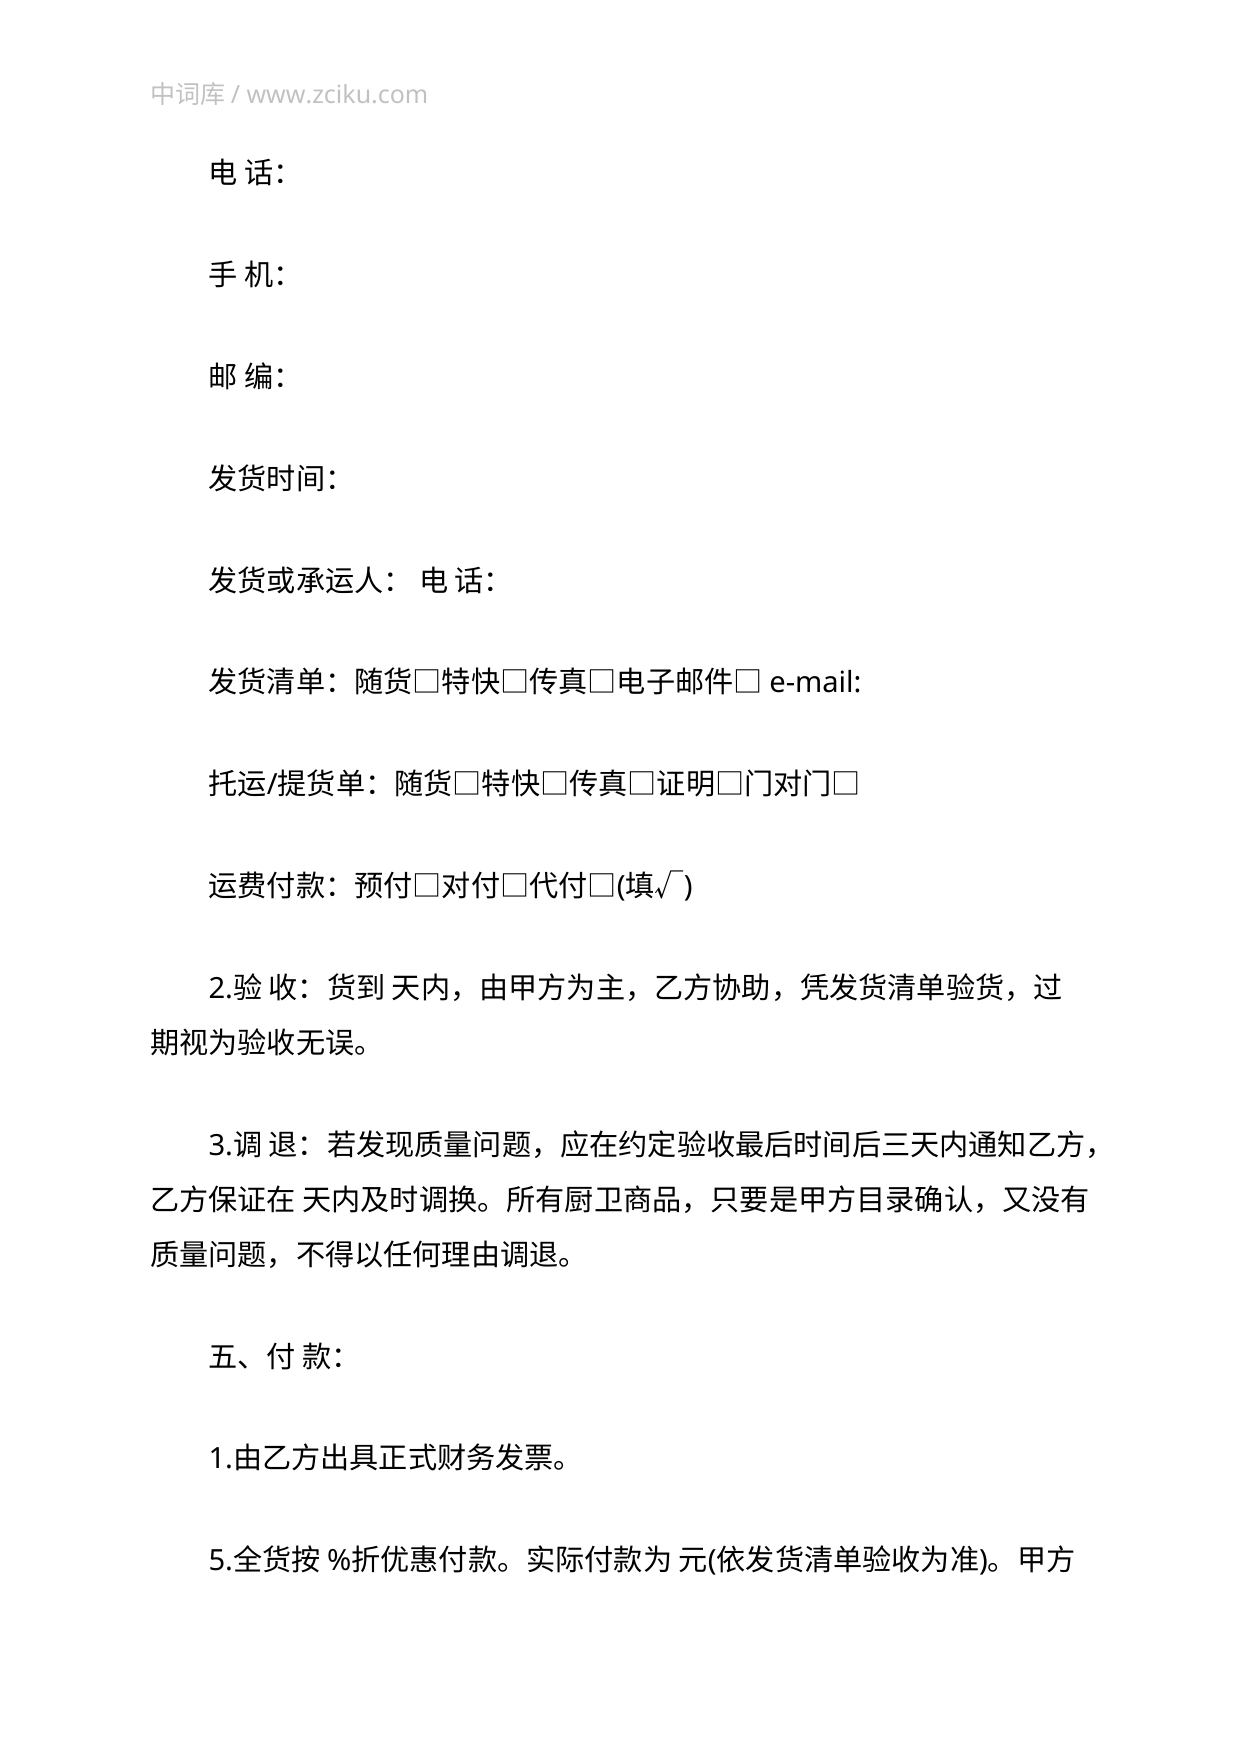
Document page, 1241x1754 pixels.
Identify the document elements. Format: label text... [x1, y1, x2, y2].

text 发货时间： [150, 455, 1090, 498]
text 发货清单：随货□特快□传真□电子邮件□ e-mail: [150, 659, 1090, 701]
text 发货或承运人： 电 话： [150, 557, 1090, 599]
text 电 话： [150, 150, 1090, 192]
text 邮 编： [150, 353, 1090, 396]
text 2.验 收：货到 天内，由甲方为主，乙方协助，凭发货清单验货，过期视为验收无误。 [150, 965, 1090, 1062]
text 托运/提货单：随货□特快□传真□证明□门对门□ [150, 761, 1090, 803]
text 五、付 款： [150, 1333, 1090, 1376]
text 手 机： [150, 252, 1090, 294]
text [150, 1537, 1090, 1579]
text 3.调 退：若发现质量问题，应在约定验收最后时间后三天内通知乙方，乙方保证在 天内及时调换。所有厨卫商品，只要是甲方目录确认，又没有质量问题，不得以任何理由调退。 [150, 1122, 1090, 1274]
text 运费付款：预付□对付□代付□(填√) [150, 863, 1090, 905]
text 1.由乙方出具正式财务发票。 [150, 1435, 1090, 1477]
